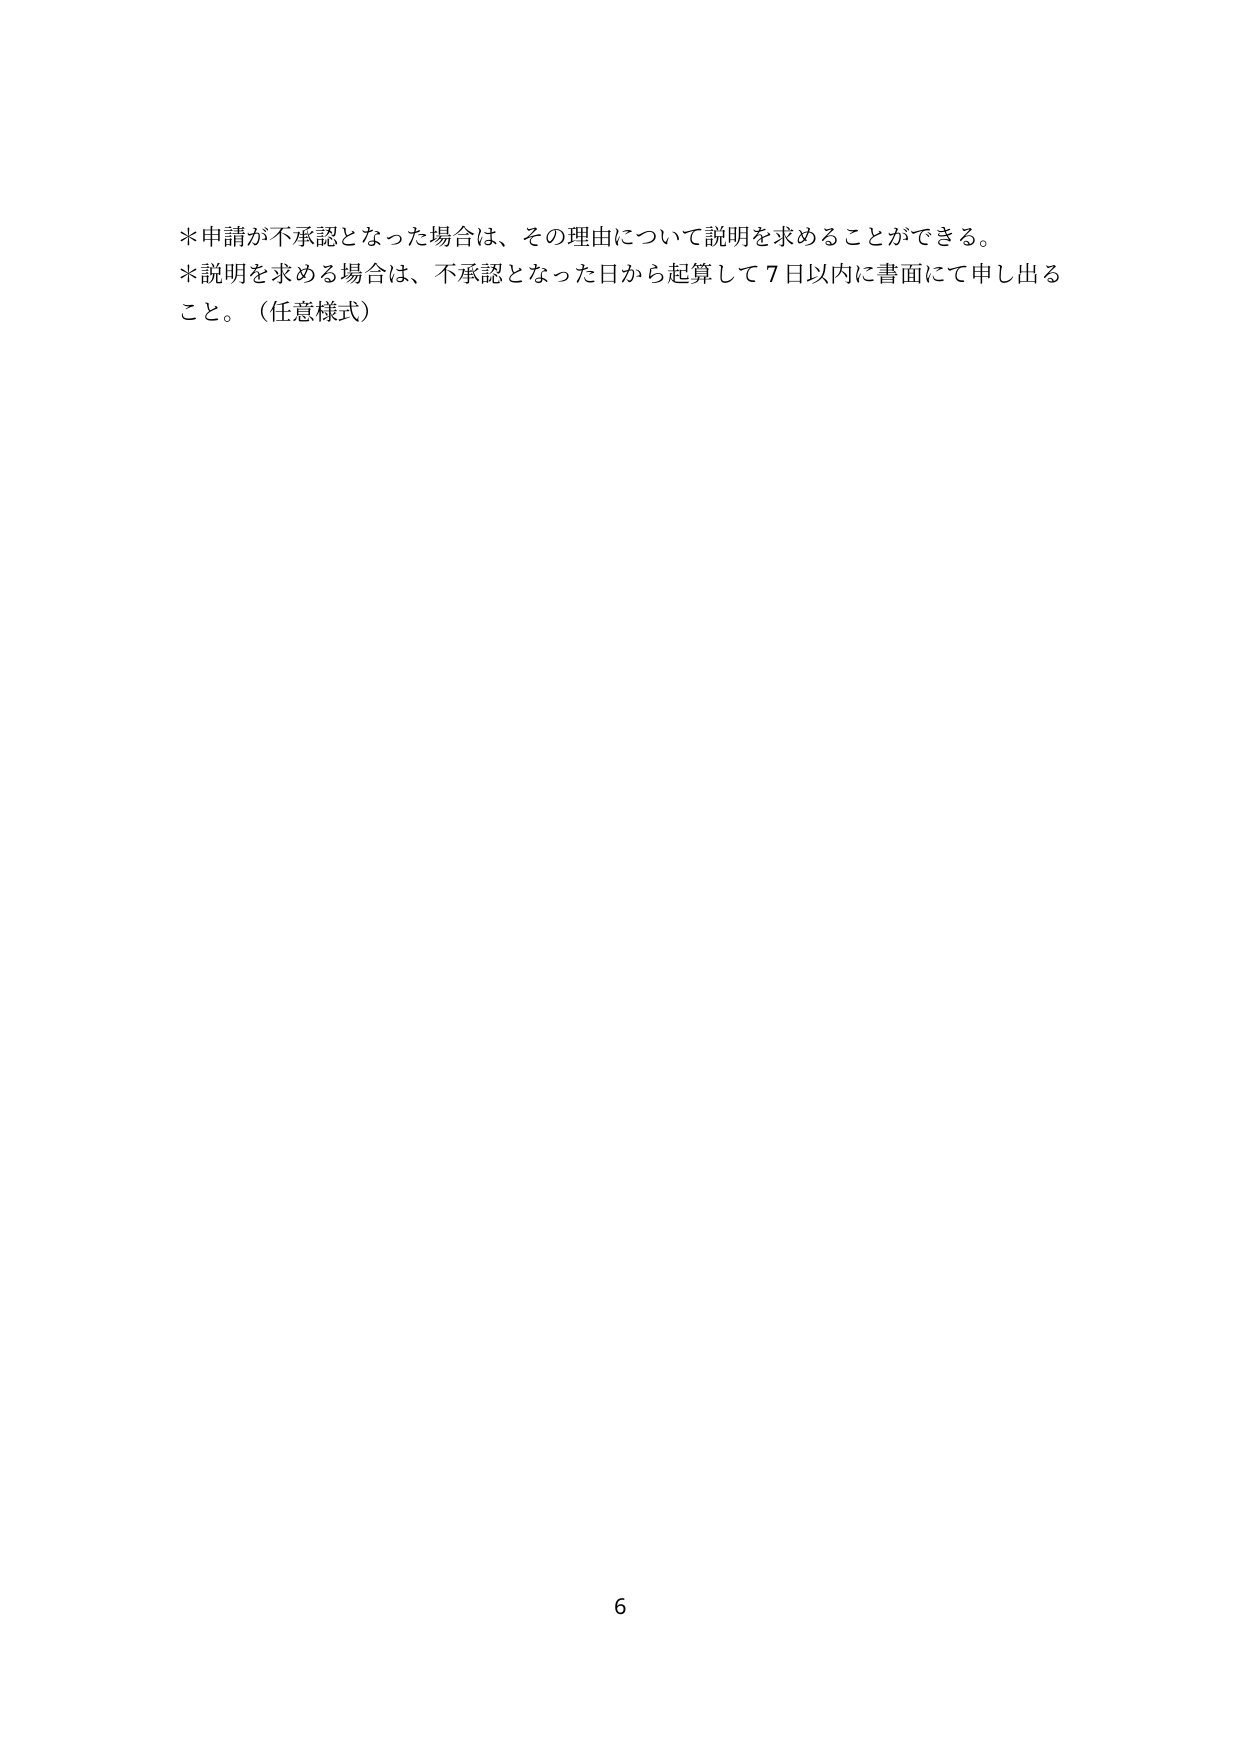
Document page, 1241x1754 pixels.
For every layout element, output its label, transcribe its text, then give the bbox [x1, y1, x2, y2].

text ＊説明を求める場合は、不承認となった日から起算して7日以内に書面にて申し出ること。（任意様式） [177, 254, 1063, 329]
text ＊申請が不承認となった場合は、その理由について説明を求めることができる。 [177, 217, 1063, 254]
